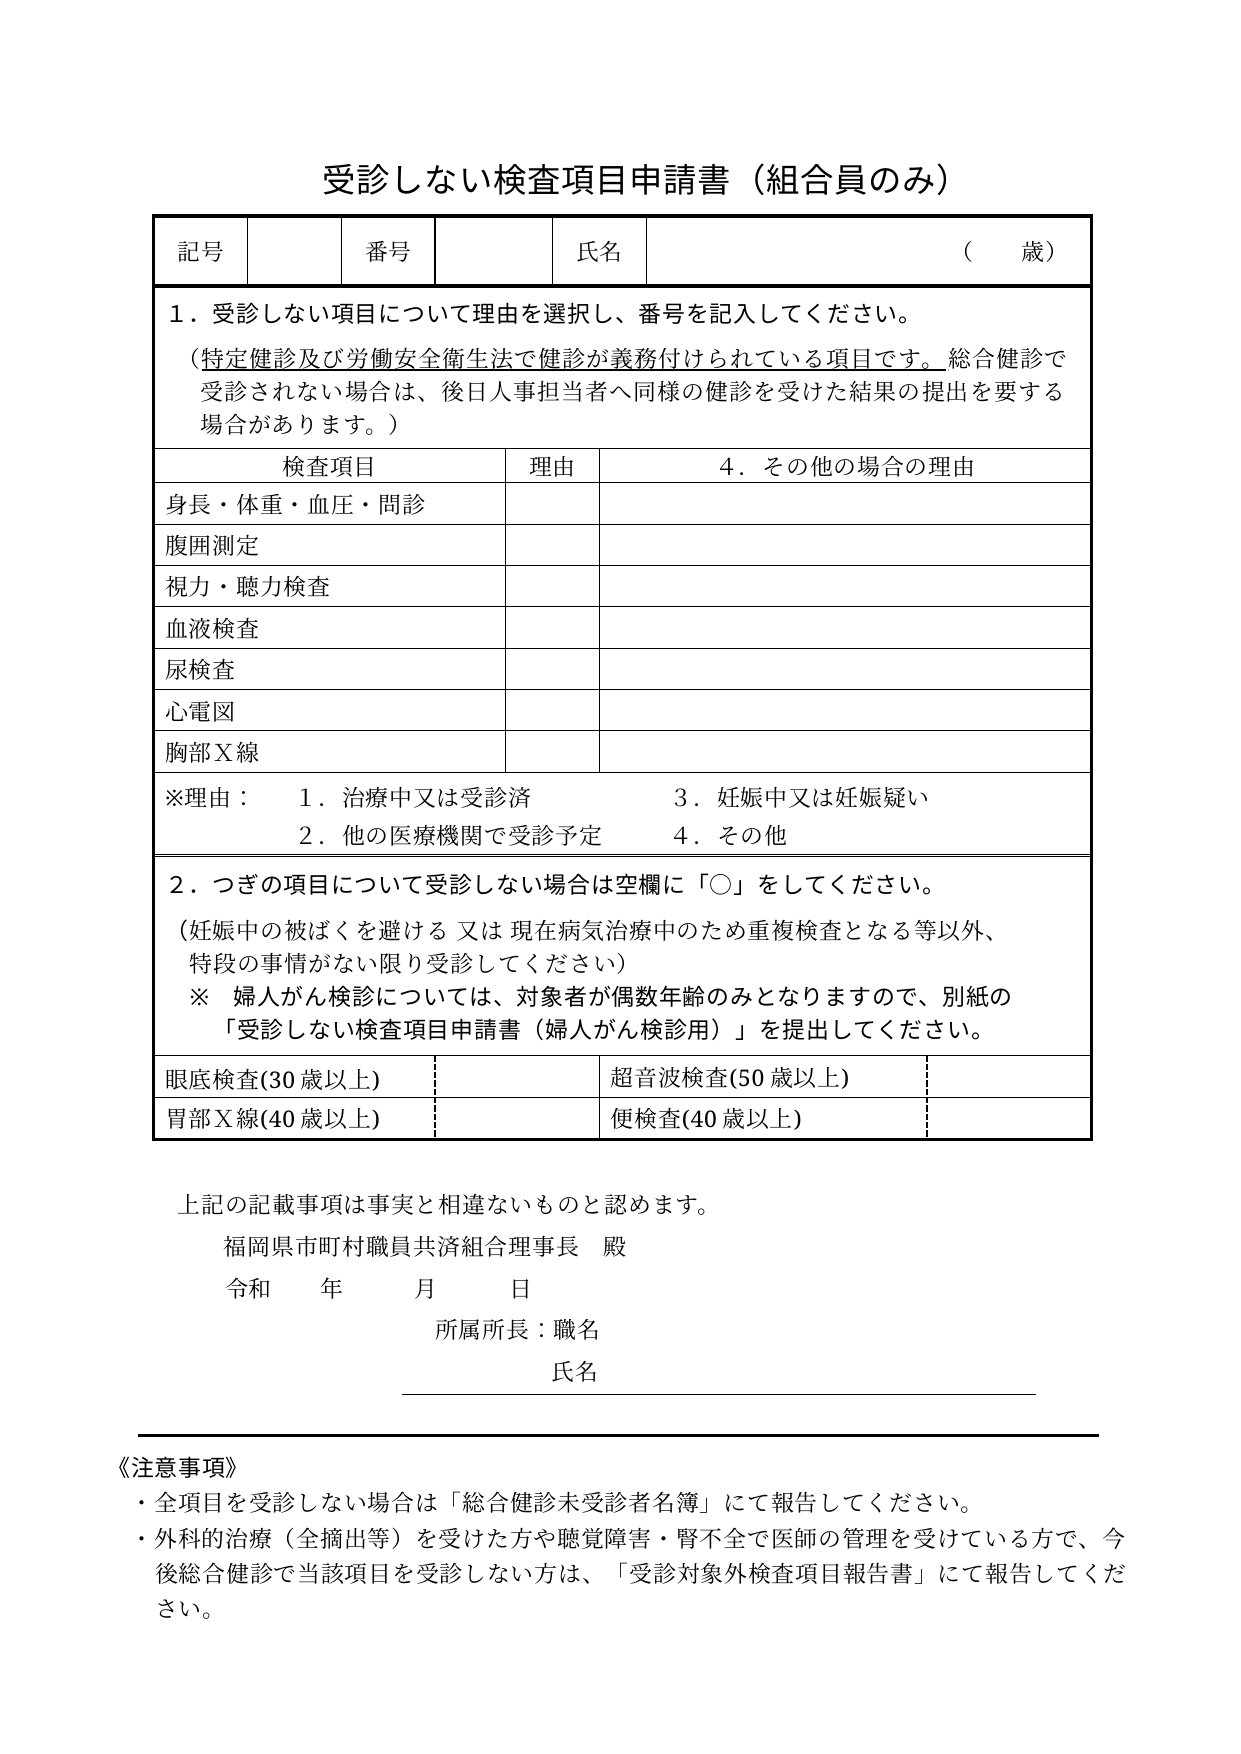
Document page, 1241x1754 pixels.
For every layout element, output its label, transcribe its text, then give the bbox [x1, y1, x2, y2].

table_cell ２．つぎの項目について受診しない場合は空欄に「○」をしてください。 （妊娠中の被ばくを避ける 又は 現在病気治療中のため重複検査となる等以外、 特段の事情がない限り受診してください） ※ 婦人がん検診については、対象者が偶数年齢のみとなりますので、別紙の 「受診しない検査項目申請書（婦人がん検診用）」を提出してください。 [155, 857, 1090, 1055]
text 福岡県市町村職員共済組合理事長 殿 [198, 1220, 1045, 1262]
table_cell [506, 607, 599, 647]
table_cell 理由 [506, 449, 599, 482]
text ・外科的治療（全摘出等）を受けた方や聴覚障害・腎不全で医師の管理を受けている方で、今後総合健診で当該項目を受診しない方は、「受診対象外検査項目報告書」にて報告してください。 [130, 1518, 1138, 1624]
table_cell [600, 731, 1090, 772]
table_header [248, 218, 341, 284]
table_cell [600, 525, 1090, 565]
table_cell [506, 649, 599, 689]
table_header （ 歳） [647, 218, 1090, 284]
text 上記の記載事項は事実と相違ないものと認めます。 [177, 1179, 1045, 1220]
table_cell [506, 690, 599, 730]
table_cell 検査項目 [155, 449, 505, 482]
table_cell 身長・体重・血圧・問診 [155, 483, 505, 523]
table_cell [435, 1056, 599, 1097]
table_cell [927, 1098, 1090, 1138]
text 氏名 [198, 1345, 1045, 1387]
table_cell 便検査(40歳以上) [600, 1098, 927, 1138]
table_cell 眼底検査(30歳以上) [155, 1056, 435, 1097]
text 所属所長：職名 [198, 1304, 1045, 1345]
table_header 氏名 [553, 218, 646, 284]
text 《注意事項》 [107, 1449, 1045, 1483]
table_cell 心電図 [155, 690, 505, 730]
table_cell １．受診しない項目について理由を選択し、番号を記入してください。 （特定健診及び労働安全衛生法で健診が義務付けられている項目です。総合健診で受診されない場合は、後日人事担当者へ同様の健診を受けた結果の提出を要する場合があります。） [155, 288, 1090, 448]
table_header 記号 [155, 218, 247, 284]
table_cell 超音波検査(50歳以上) [600, 1056, 927, 1097]
table_cell [435, 1098, 599, 1138]
text 令和 年 月 日 [198, 1262, 1045, 1304]
table_cell [600, 690, 1090, 730]
table_cell [600, 607, 1090, 647]
table_cell [506, 731, 599, 772]
table_cell ４．その他の場合の理由 [600, 449, 1090, 482]
table_cell 尿検査 [155, 649, 505, 689]
table_cell 視力・聴力検査 [155, 566, 505, 606]
table_cell ※理由： １．治療中又は受診済 ３．妊娠中又は妊娠疑い ２．他の医療機関で受診予定 ４．その他 [155, 773, 1090, 854]
text 受診しない検査項目申請書（組合員のみ） [248, 153, 1045, 202]
table_cell [506, 483, 599, 523]
table_cell 胸部Ｘ線 [155, 731, 505, 772]
table_cell [506, 566, 599, 606]
table_cell 胃部Ｘ線(40歳以上) [155, 1098, 435, 1138]
table_cell [927, 1056, 1090, 1097]
text ・全項目を受診しない場合は「総合健診未受診者名簿」にて報告してください。 [130, 1483, 1138, 1518]
table_cell [600, 483, 1090, 523]
table_header 番号 [342, 218, 434, 284]
table_cell [506, 525, 599, 565]
table_cell 血液検査 [155, 607, 505, 647]
table_cell [600, 566, 1090, 606]
table_header [436, 218, 552, 284]
table_cell [600, 649, 1090, 689]
table_cell 腹囲測定 [155, 525, 505, 565]
